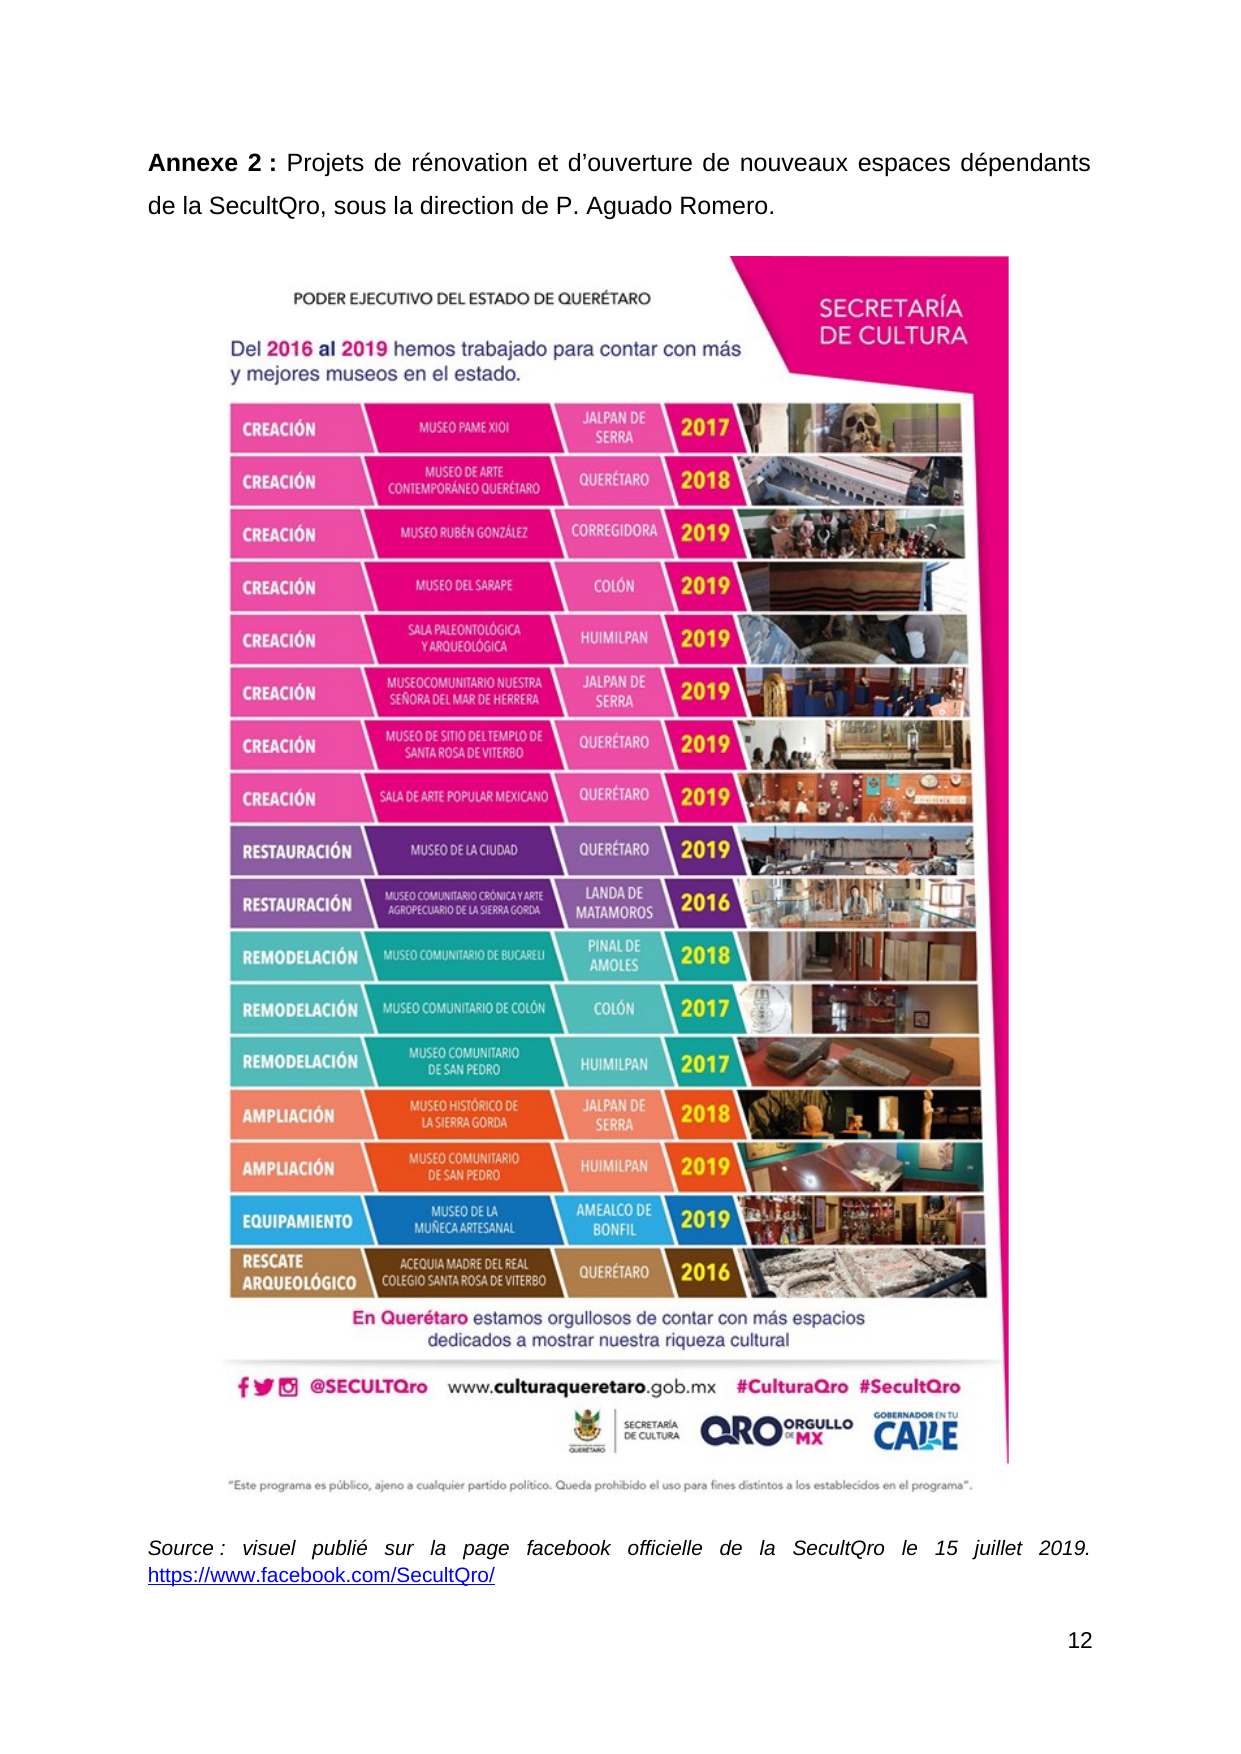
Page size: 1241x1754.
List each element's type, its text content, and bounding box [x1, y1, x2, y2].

picture [206, 256, 1010, 1503]
text Annexe 2 : Projets de rénovation et d’ouverture de nouveaux espaces dépendants de la SecultQro, sous la direction de P. Aguado Romero. [148, 148, 1093, 219]
text Source : visuel publié sur la page facebook officielle de la SecultQro le 15 juillet 2019. https://www.facebook.com/SecultQro/ [148, 1536, 1093, 1587]
